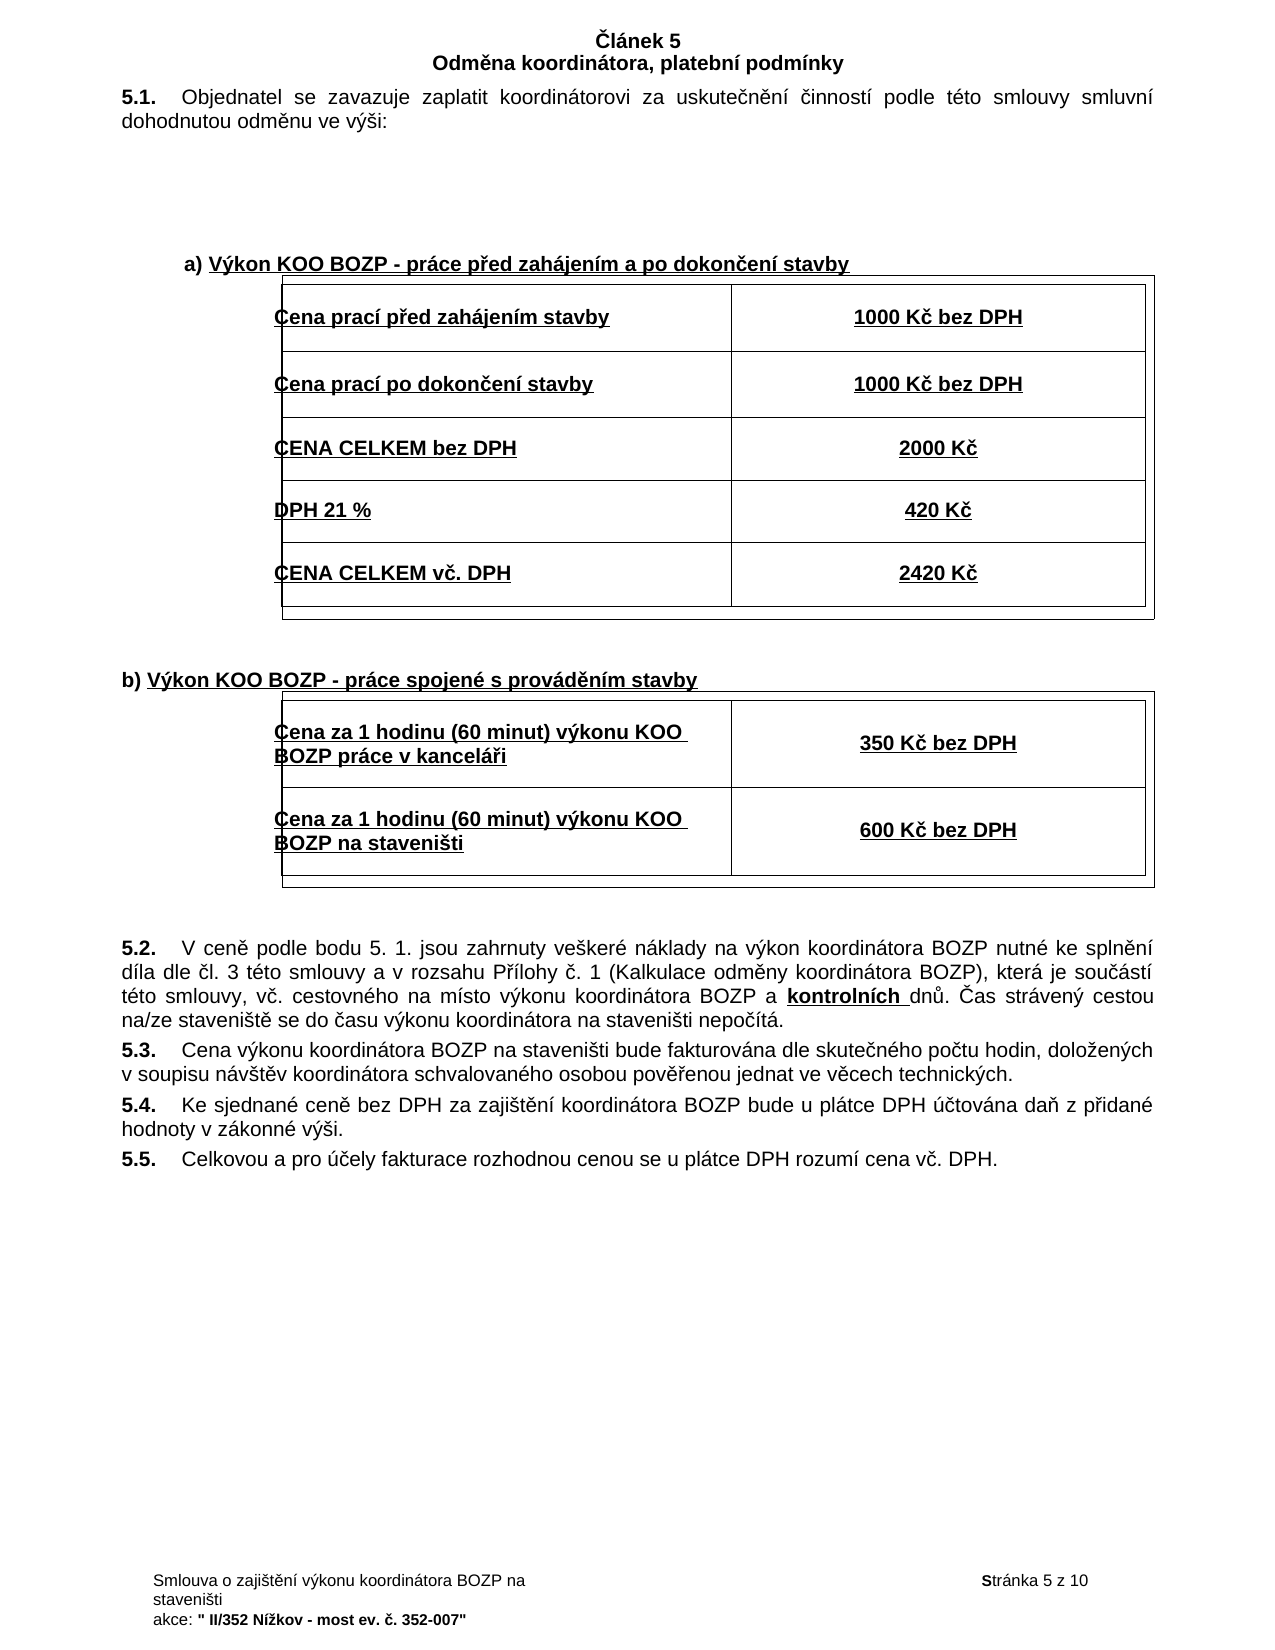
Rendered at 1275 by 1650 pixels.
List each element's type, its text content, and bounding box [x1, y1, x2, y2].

list Ke sjednané ceně bez DPH za zajištění koordinátora BOZP bude u plátce DPH účtována daň z přidané hodnoty v zákonné výši. [121, 1093, 1154, 1141]
table_cell Cena za 1 hodinu (60 minut) výkonu KOO BOZP na staveništi [283, 788, 731, 875]
table_cell 2000 Kč [732, 418, 1145, 480]
table_header 350 Kč bez DPH [732, 701, 1145, 787]
text Odměna koordinátora, platební podmínky [121, 53, 1154, 74]
table_cell 420 Kč [732, 481, 1145, 542]
table_cell Cena prací po dokončení stavby [283, 352, 731, 417]
list Celkovou a pro účely fakturace rozhodnou cenou se u plátce DPH rozumí cena vč. DPH. [121, 1149, 1154, 1170]
table_cell 600 Kč bez DPH [732, 788, 1145, 875]
list Cena výkonu koordinátora BOZP na staveništi bude fakturována dle skutečného počtu hodin, doložených v soupisu návštěv koordinátora schvalovaného osobou pověřenou jednat ve věcech technických. [121, 1039, 1154, 1087]
list Objednatel se zavazuje zaplatit koordinátorovi za uskutečnění činností podle této smlouvy smluvní dohodnutou odměnu ve výši: [121, 85, 1154, 133]
table_cell CENA CELKEM vč. DPH [283, 543, 731, 606]
table_cell DPH 21 % [283, 481, 731, 542]
table_header Cena prací před zahájením stavby [283, 285, 731, 351]
table_header Cena za 1 hodinu (60 minut) výkonu KOO BOZP práce v kanceláři [283, 701, 731, 787]
text a) Výkon KOO BOZP - práce před zahájením a po dokončení stavby [184, 254, 1154, 275]
table_cell CENA CELKEM bez DPH [283, 418, 731, 480]
table_cell 2420 Kč [732, 543, 1145, 606]
table_cell 1000 Kč bez DPH [732, 352, 1145, 417]
list V ceně podle bodu 5. 1. jsou zahrnuty veškeré náklady na výkon koordinátora BOZP nutné ke splnění díla dle čl. 3 této smlouvy a v rozsahu Přílohy č. 1 (Kalkulace odměny koordinátora BOZP), která je součástí této smlouvy, vč. cestovného na místo výkonu koordinátora BOZP a kontrolních dnů. Čas strávený cestou na/ze staveniště se do času výkonu koordinátora na staveništi nepočítá. [121, 937, 1154, 1032]
table_header 1000 Kč bez DPH [732, 285, 1145, 351]
text b) Výkon KOO BOZP - práce spojené s prováděním stavby [121, 670, 1154, 691]
text Článek 5 [121, 32, 1154, 52]
